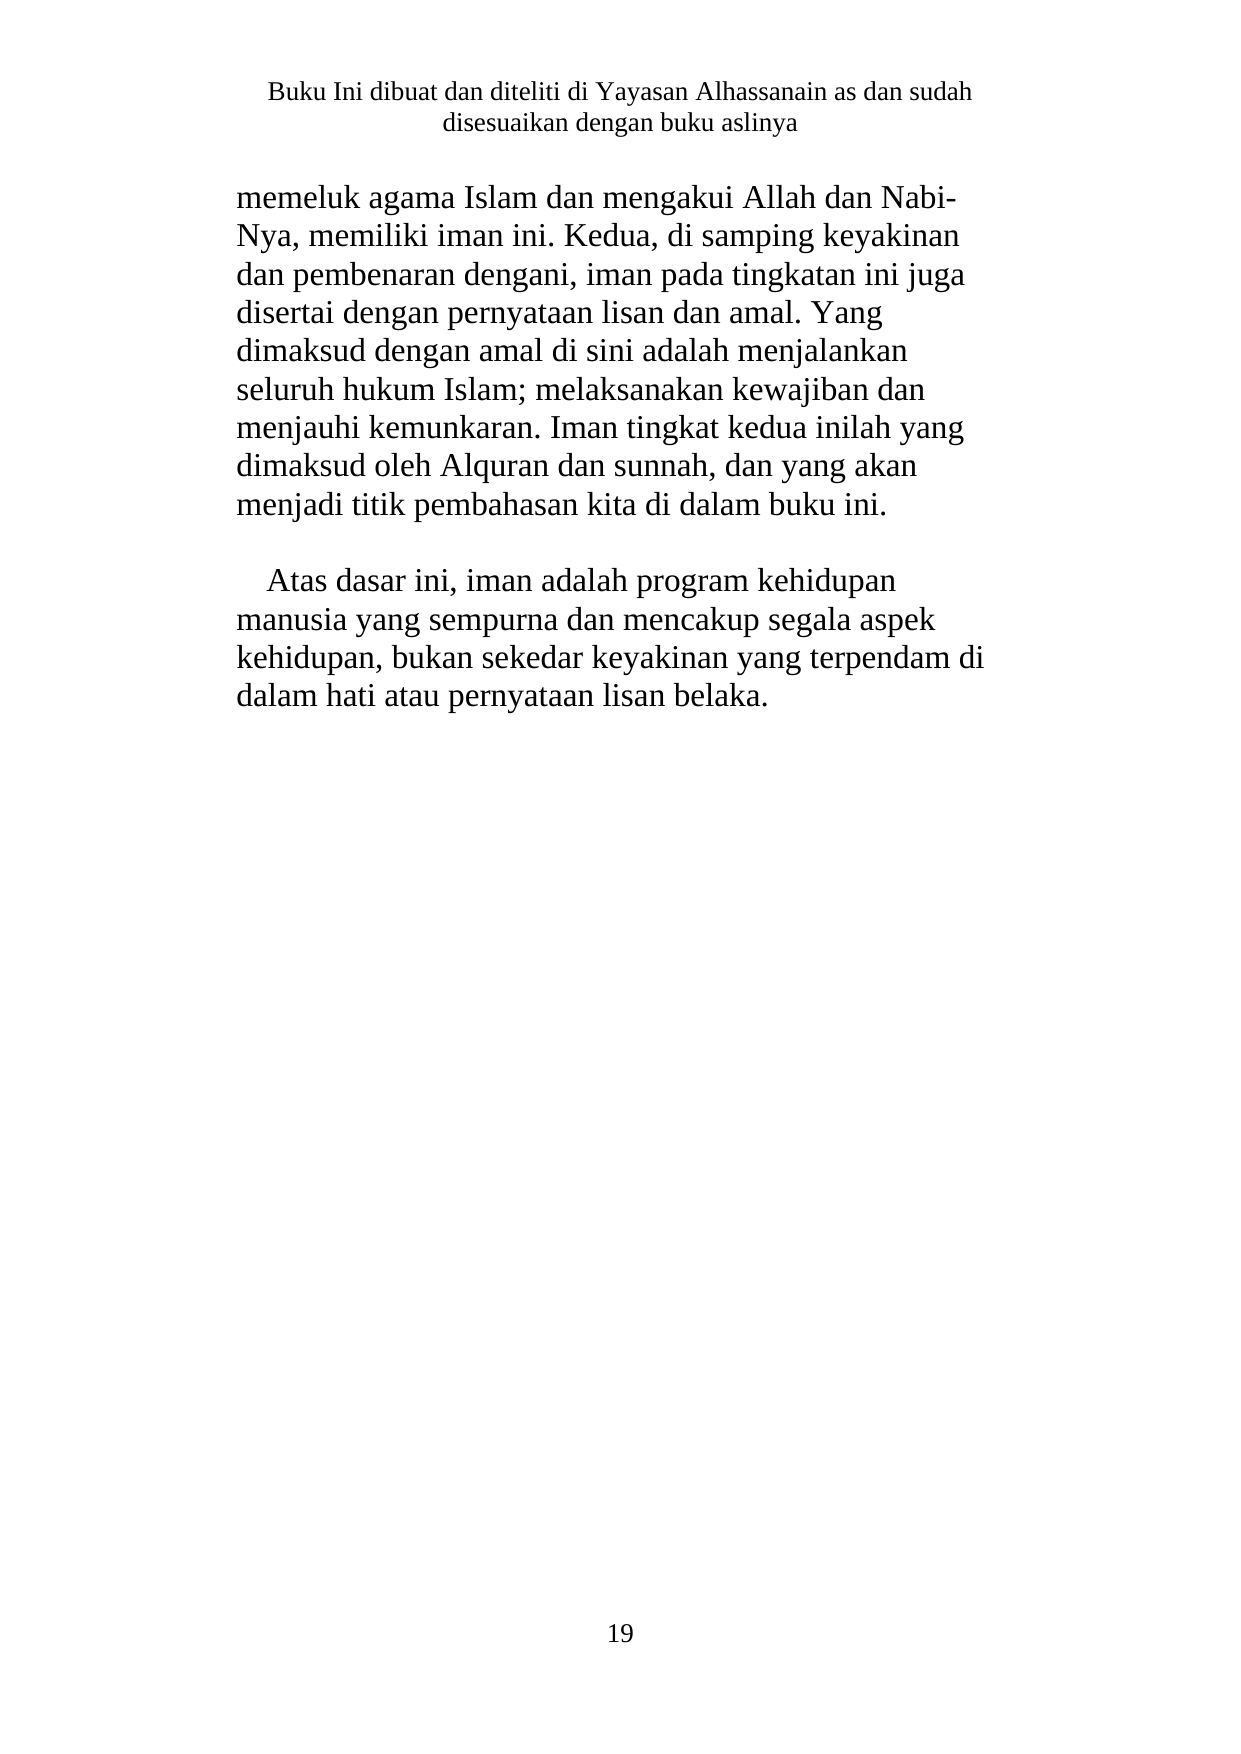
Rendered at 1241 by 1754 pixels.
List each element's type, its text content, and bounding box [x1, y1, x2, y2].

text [236, 177, 1004, 522]
text Atas dasar ini, iman adalah program kehidupan manusia yang sempurna dan mencakup segala aspek kehidupan, bukan sekedar keyakinan yang terpendam di dalam hati atau pernyataan lisan belaka. [236, 561, 1004, 714]
